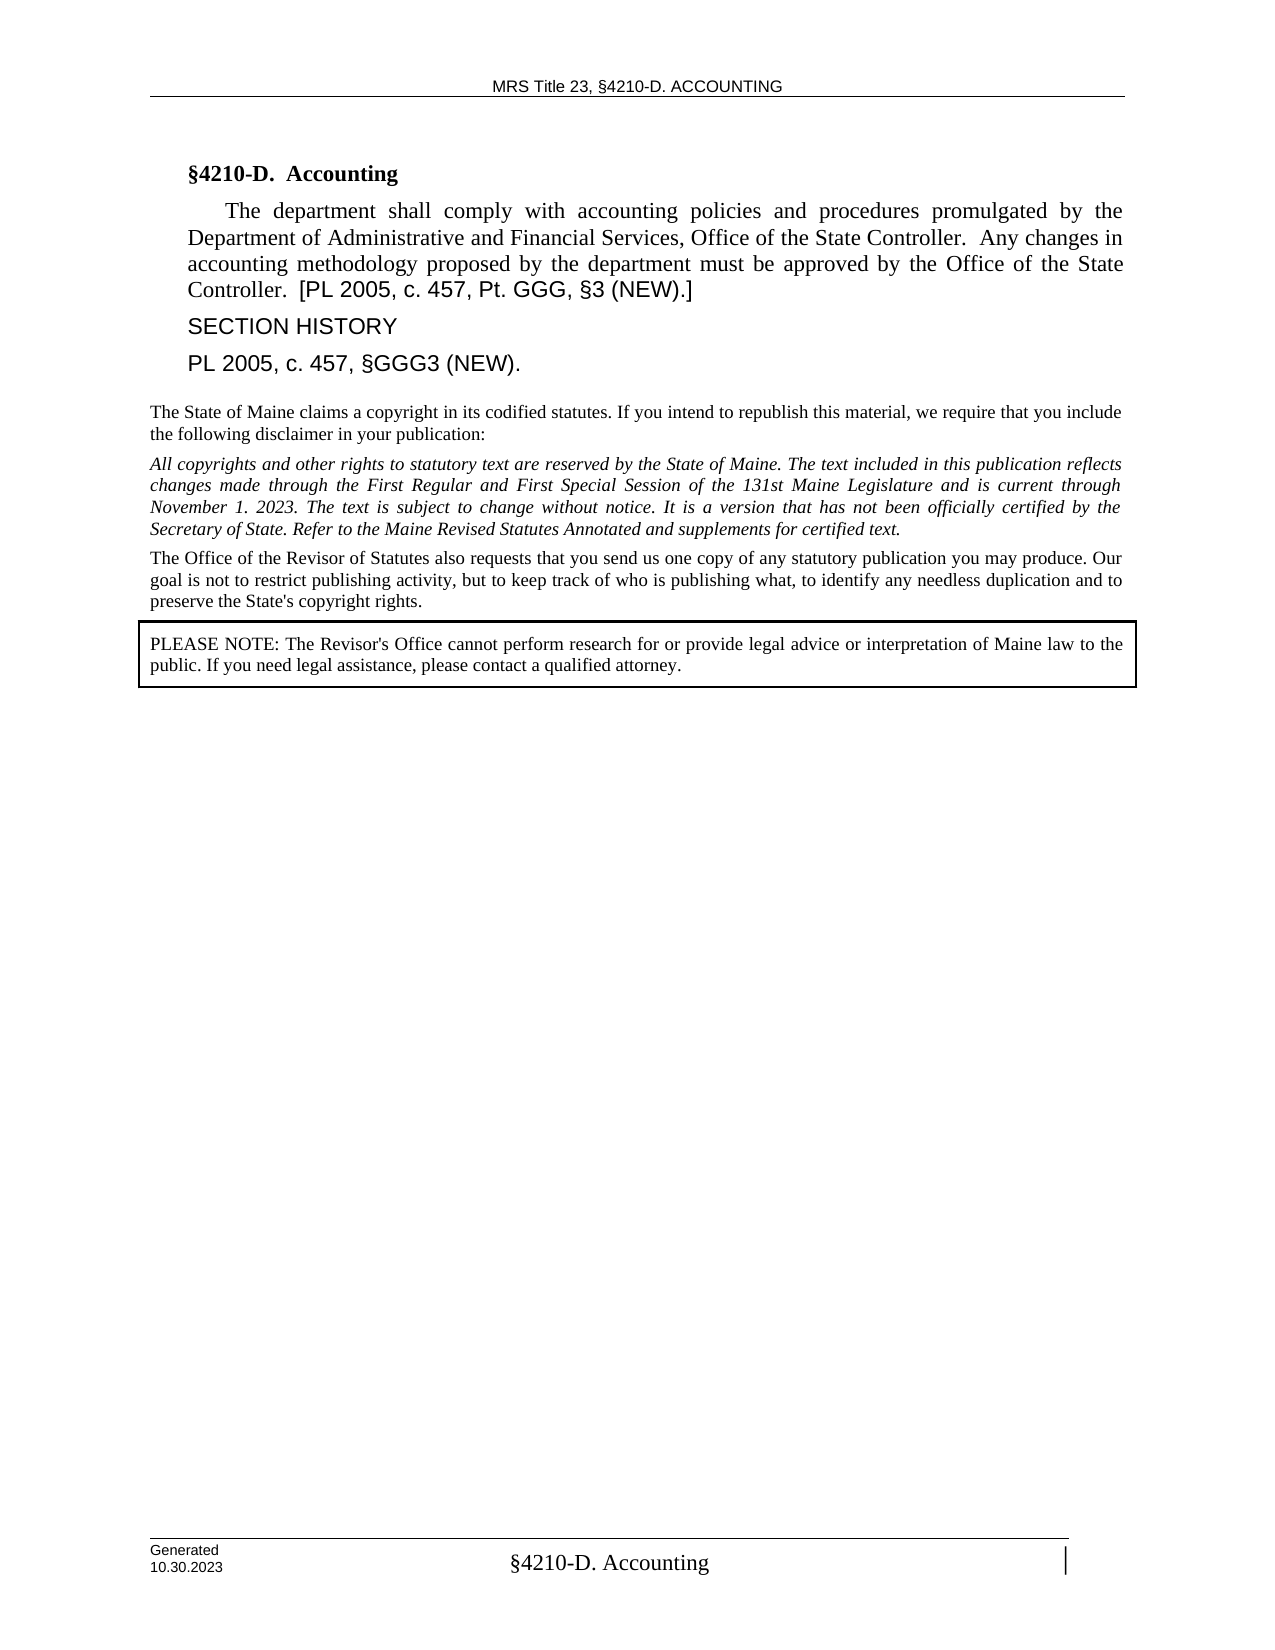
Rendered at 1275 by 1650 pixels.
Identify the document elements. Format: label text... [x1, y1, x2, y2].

text The Office of the Revisor of Statutes also requests that you send us one copy of any statutory publication you may produce. Our goal is not to restrict publishing activity, but to keep track of who is publishing what, to identify any needless duplication and to preserve the State's copyright rights. [150, 547, 1125, 612]
text PL 2005, c. 457, §GGG3 (NEW). [187, 350, 1125, 376]
text PLEASE NOTE: The Revisor's Office cannot perform research for or provide legal advice or interpretation of Maine law to the public. If you need legal assistance, please contact a qualified attorney. [140, 623, 1135, 686]
text All copyrights and other rights to statutory text are reserved by the State of Maine. The text included in this publication reflects changes made through the First Regular and First Special Session of the 131st Maine Legislature and is current through November 1. 2023 . The text is subject to change without notice. It is a version that has not been officially certified by the Secretary of State. Refer to the Maine Revised Statutes Annotated and supplements for certified text. [150, 453, 1125, 539]
text The department shall comply with accounting policies and procedures promulgated by the Department of Administrative and Financial Services, Office of the State Controller. Any changes in accounting methodology proposed by the department must be approved by the Office of the State Controller. [PL 2005, c. 457, Pt. GGG, §3 (NEW).] [187, 197, 1125, 303]
text §4210-D. Accounting [187, 160, 1125, 187]
text SECTION HISTORY [187, 313, 1125, 339]
text The State of Maine claims a copyright in its codified statutes. If you intend to republish this material, we require that you include the following disclaimer in your publication: [150, 401, 1125, 444]
